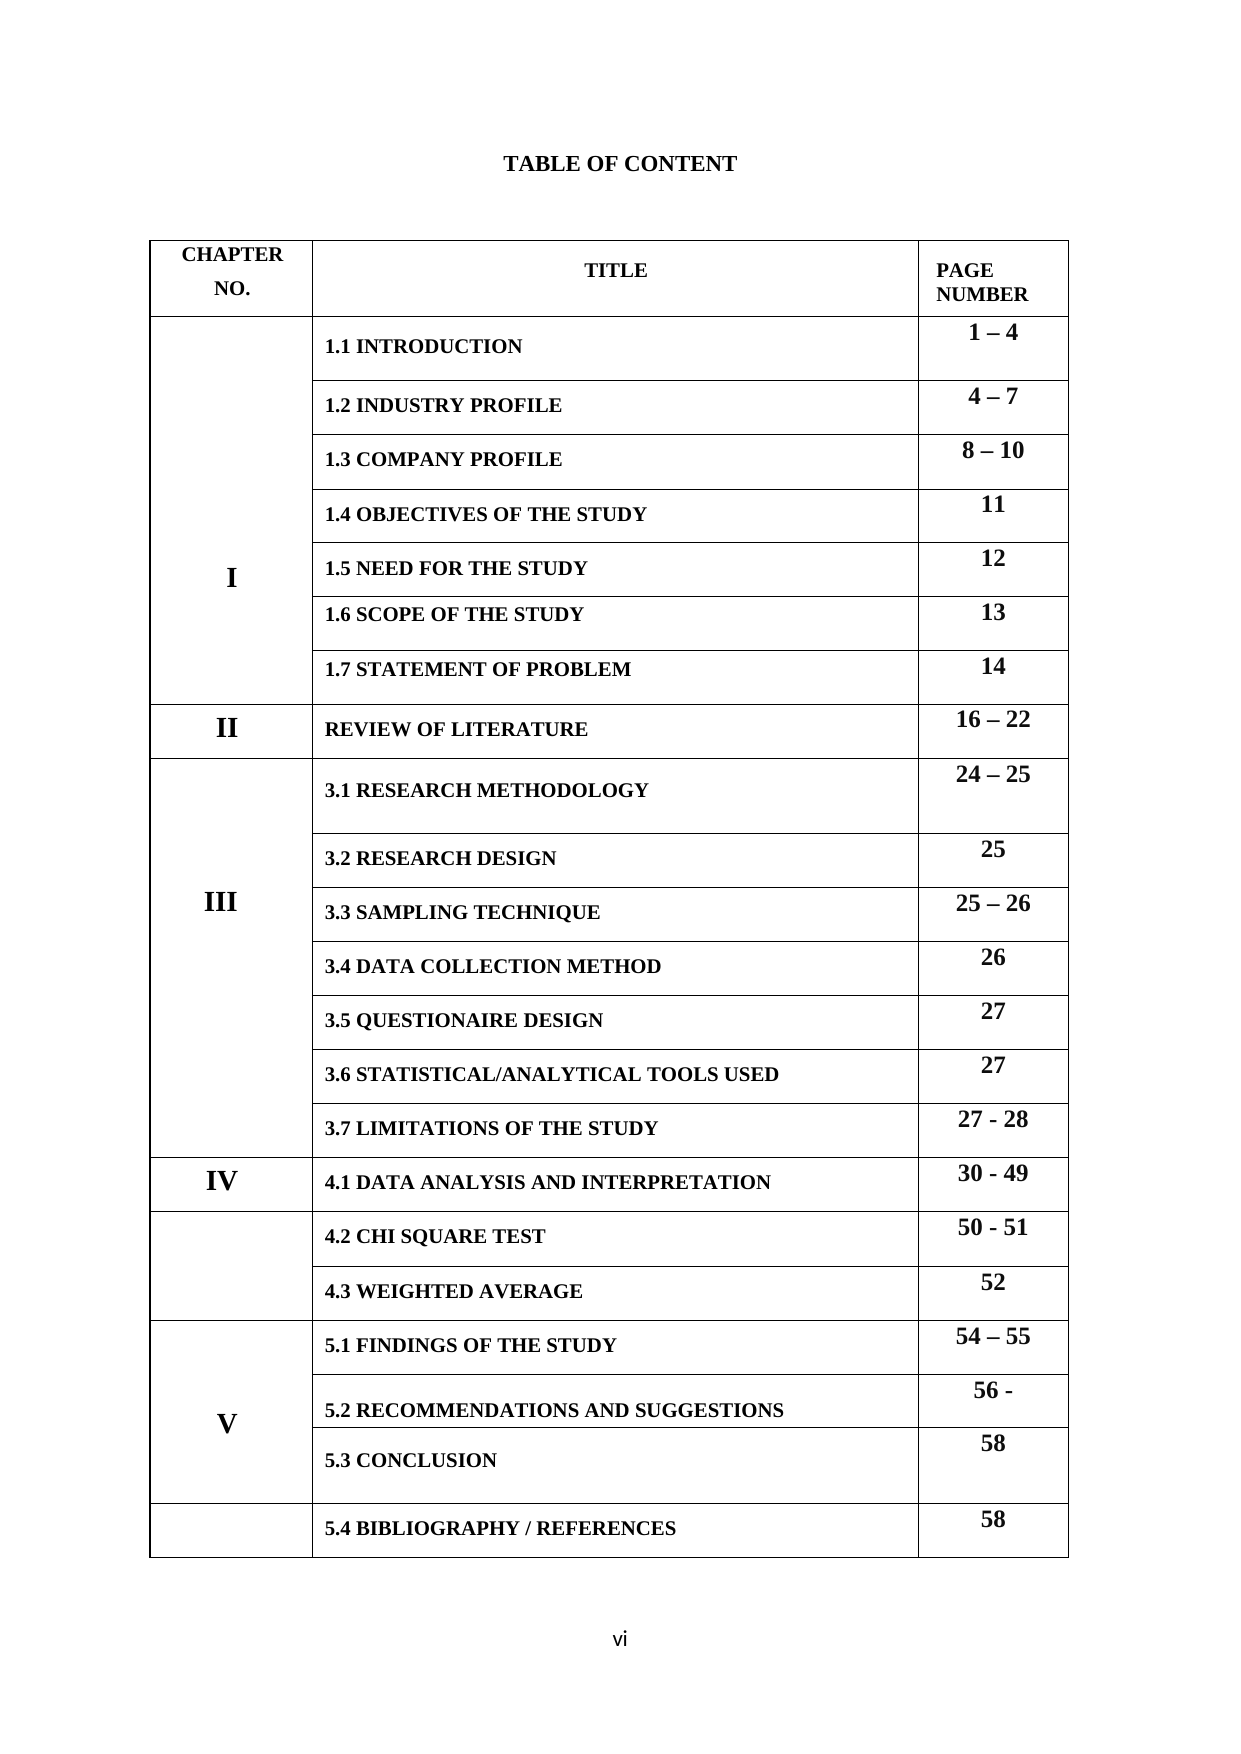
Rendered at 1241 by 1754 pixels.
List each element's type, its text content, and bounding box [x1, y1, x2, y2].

table_cell 8 – 10 [919, 435, 1068, 488]
table_cell 5.2 RECOMMENDATIONS AND SUGGESTIONS [313, 1375, 918, 1427]
table_cell 4.2 CHI SQUARE TEST [313, 1212, 918, 1266]
table_cell 3.5 QUESTIONAIRE DESIGN [313, 996, 918, 1049]
table_cell 1 – 4 [919, 317, 1068, 380]
table_cell 58 [919, 1504, 1068, 1557]
table_cell 54 – 55 [919, 1321, 1068, 1374]
table_cell 14 [919, 651, 1068, 703]
table_cell 1.2 INDUSTRY PROFILE [313, 381, 918, 434]
table_cell 4.3 WEIGHTED AVERAGE [313, 1267, 918, 1320]
table_cell 1.3 COMPANY PROFILE [313, 435, 918, 488]
table_cell [151, 1504, 312, 1557]
table_cell 4 – 7 [919, 381, 1068, 434]
table_cell 1.5 NEED FOR THE STUDY [313, 543, 918, 596]
table_cell 11 [919, 490, 1068, 542]
table_cell 3.3 SAMPLING TECHNIQUE [313, 888, 918, 941]
table_cell 13 [919, 597, 1068, 650]
text TABLE OF CONTENT [150, 150, 1090, 176]
table_cell 1.6 SCOPE OF THE STUDY [313, 597, 918, 650]
table_cell 27 - 28 [919, 1104, 1068, 1157]
table_cell 50 - 51 [919, 1212, 1068, 1266]
table_cell REVIEW OF LITERATURE [313, 705, 918, 758]
table_cell 27 [919, 996, 1068, 1049]
table_cell 5.1 FINDINGS OF THE STUDY [313, 1321, 918, 1374]
table_header TITLE [313, 241, 918, 316]
table_cell 5.3 CONCLUSION [313, 1428, 918, 1503]
table_cell 3.4 DATA COLLECTION METHOD [313, 942, 918, 995]
table_cell 25 [919, 834, 1068, 887]
table_cell 25 – 26 [919, 888, 1068, 941]
table_cell 16 – 22 [919, 705, 1068, 758]
table_cell 52 [919, 1267, 1068, 1320]
table_cell I [151, 317, 312, 703]
table_cell II [151, 705, 312, 758]
table_cell 27 [919, 1050, 1068, 1103]
table_cell 3.2 RESEARCH DESIGN [313, 834, 918, 887]
table_cell III [151, 759, 312, 1157]
table_cell 26 [919, 942, 1068, 995]
table_header PAGE NUMBER [919, 241, 1068, 316]
table_cell 56 - [919, 1375, 1068, 1427]
table_cell [151, 1212, 312, 1320]
table_cell 3.7 LIMITATIONS OF THE STUDY [313, 1104, 918, 1157]
table_cell IV [151, 1158, 312, 1211]
table_cell 24 – 25 [919, 759, 1068, 833]
table_header CHAPTER NO. [151, 241, 312, 316]
table_cell 3.6 STATISTICAL/ANALYTICAL TOOLS USED [313, 1050, 918, 1103]
table_cell 1.4 OBJECTIVES OF THE STUDY [313, 490, 918, 542]
table_cell 4.1 DATA ANALYSIS AND INTERPRETATION [313, 1158, 918, 1211]
table_cell 5.4 BIBLIOGRAPHY / REFERENCES [313, 1504, 918, 1557]
table_cell 12 [919, 543, 1068, 596]
table_cell 1.1 INTRODUCTION [313, 317, 918, 380]
table_cell 30 - 49 [919, 1158, 1068, 1211]
table_cell V [151, 1321, 312, 1503]
table_cell 58 [919, 1428, 1068, 1503]
table_cell 3.1 RESEARCH METHODOLOGY [313, 759, 918, 833]
table_cell 1.7 STATEMENT OF PROBLEM [313, 651, 918, 703]
